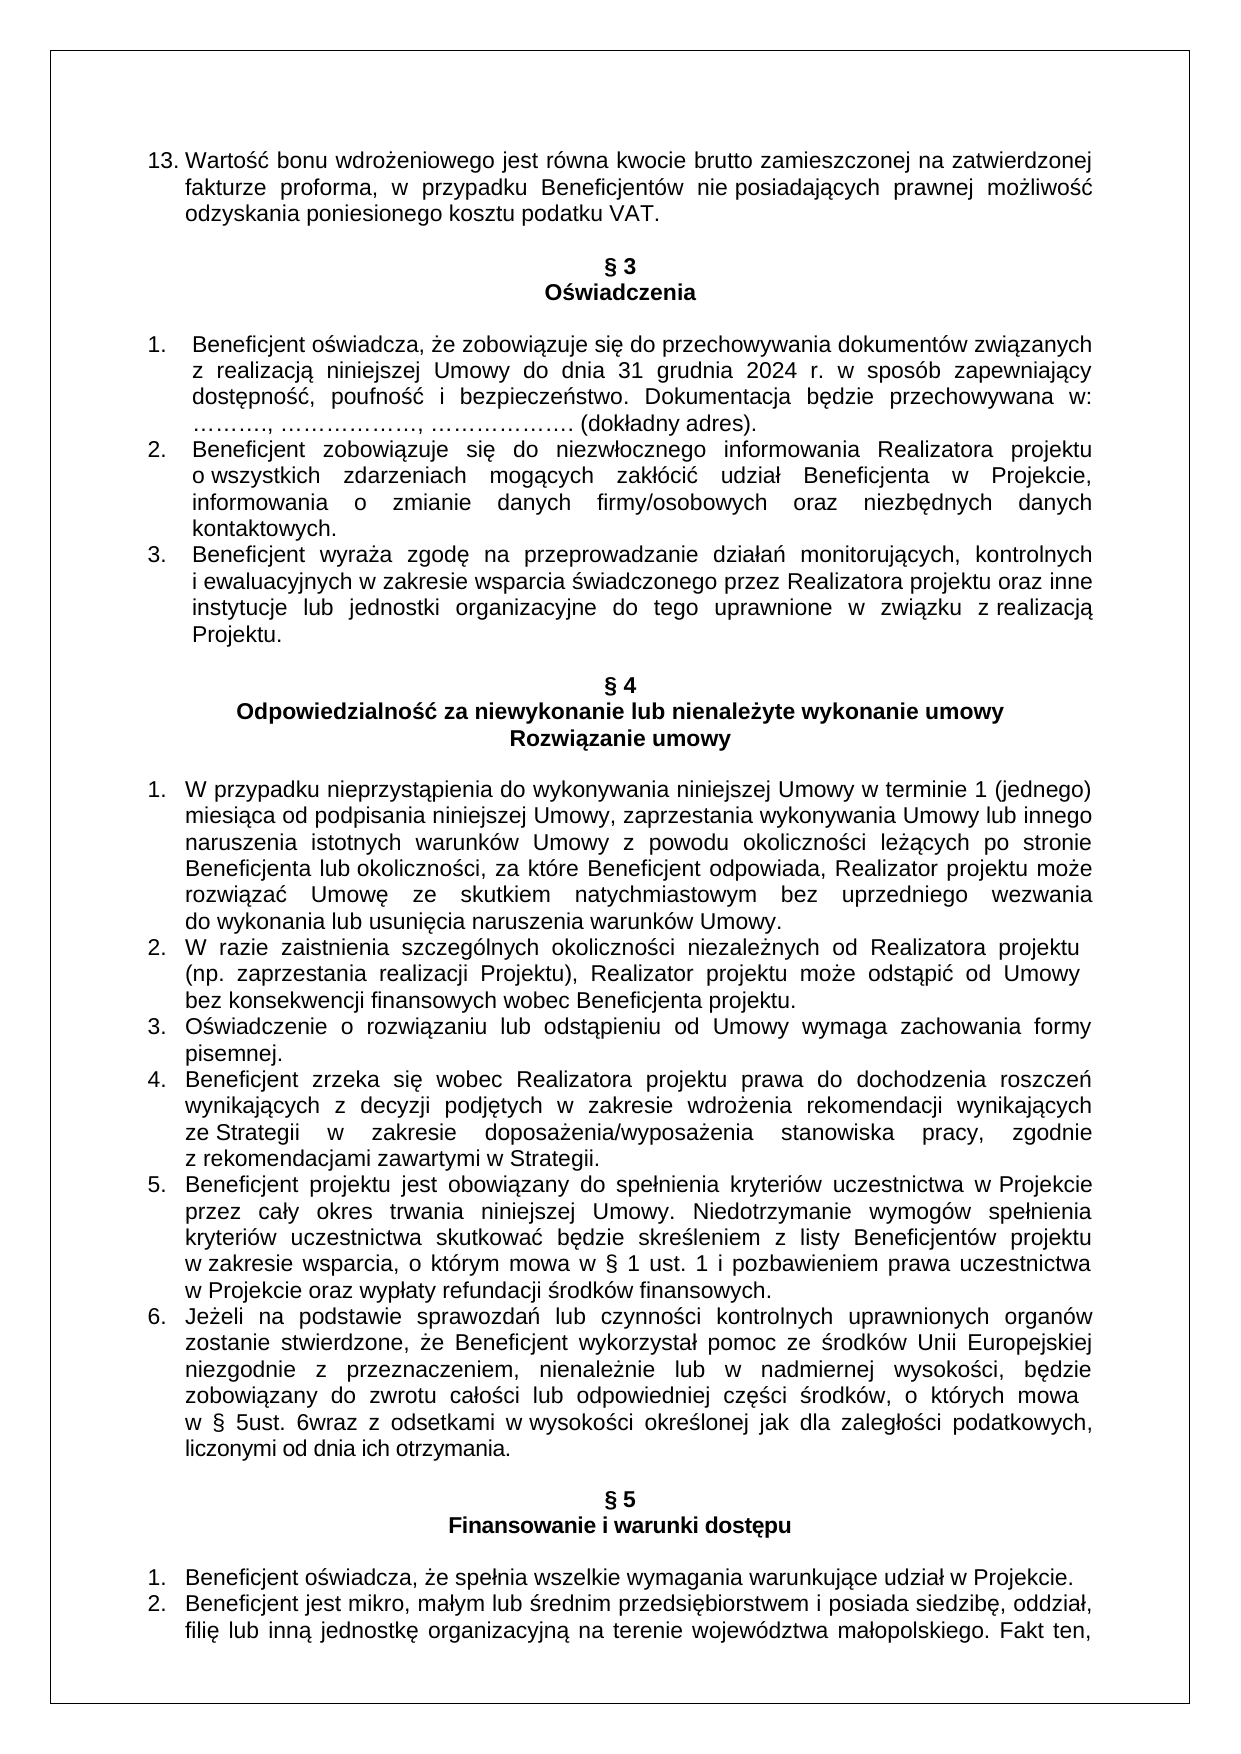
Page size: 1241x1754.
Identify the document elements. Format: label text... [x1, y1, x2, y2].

list Beneficjent projektu jest obowiązany do spełnienia kryteriów uczestnictwa w Projekcie przez cały okres trwania niniejszej Umowy. Niedotrzymanie wymogów spełnienia kryteriów uczestnictwa skutkować będzie skreśleniem z listy Beneficjentów projektu w zakresie wsparcia, o którym mowa w § 1 ust. 1 i pozbawieniem prawa uczestnictwa w Projekcie oraz wypłaty refundacji środków finansowych. [147, 1171, 1093, 1303]
text Odpowiedzialność za niewykonanie lub nienależyte wykonanie umowy [147, 698, 1093, 724]
text Rozwiązanie umowy [147, 724, 1093, 751]
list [147, 1590, 1093, 1643]
text § 4 [147, 672, 1093, 698]
text § 3 [147, 253, 1093, 279]
list Beneficjent zrzeka się wobec Realizatora projektu prawa do dochodzenia roszczeń wynikających z decyzji podjętych w zakresie wdrożenia rekomendacji wynikających ze Strategii w zakresie doposażenia/wyposażenia stanowiska pracy, zgodnie z rekomendacjami zawartymi w Strategii. [147, 1066, 1093, 1171]
list Beneficjent oświadcza, że zobowiązuje się do przechowywania dokumentów związanych z realizacją niniejszej Umowy do dnia 31 grudnia 2024 r. w sposób zapewniający dostępność, poufność i bezpieczeństwo. Dokumentacja będzie przechowywana w: ………., ………………, ………………. (dokładny adres). [147, 331, 1093, 436]
text § 5 [147, 1486, 1093, 1512]
list Jeżeli na podstawie sprawozdań lub czynności kontrolnych uprawnionych organów zostanie stwierdzone, że Beneficjent wykorzystał pomoc ze środków Unii Europejskiej niezgodnie z przeznaczeniem, nienależnie lub w nadmiernej wysokości, będzie zobowiązany do zwrotu całości lub odpowiedniej części środków, o których mowa w § 5ust. 6wraz z odsetkami w wysokości określonej jak dla zaległości podatkowych, liczonymi od dnia ich otrzymania. [147, 1303, 1093, 1461]
list W razie zaistnienia szczególnych okoliczności niezależnych od Realizatora projektu (np. zaprzestania realizacji Projektu), Realizator projektu może odstąpić od Umowy bez konsekwencji finansowych wobec Beneficjenta projektu. [147, 934, 1093, 1013]
list Beneficjent wyraża zgodę na przeprowadzanie działań monitorujących, kontrolnych i ewaluacyjnych w zakresie wsparcia świadczonego przez Realizatora projektu oraz inne instytucje lub jednostki organizacyjne do tego uprawnione w związku z realizacją Projektu. [147, 541, 1093, 647]
text Oświadczenia [147, 279, 1093, 306]
list Wartość bonu wdrożeniowego jest równa kwocie brutto zamieszczonej na zatwierdzonej fakturze proforma, w przypadku Beneficjentów nie posiadających prawnej możliwość odzyskania poniesionego kosztu podatku VAT. [147, 147, 1093, 227]
text Finansowanie i warunki dostępu [147, 1512, 1093, 1539]
list W przypadku nieprzystąpienia do wykonywania niniejszej Umowy w terminie 1 (jednego) miesiąca od podpisania niniejszej Umowy, zaprzestania wykonywania Umowy lub innego naruszenia istotnych warunków Umowy z powodu okoliczności leżących po stronie Beneficjenta lub okoliczności, za które Beneficjent odpowiada, Realizator projektu może rozwiązać Umowę ze skutkiem natychmiastowym bez uprzedniego wezwania do wykonania lub usunięcia naruszenia warunków Umowy. [147, 776, 1093, 934]
list Beneficjent oświadcza, że spełnia wszelkie wymagania warunkujące udział w Projekcie. [147, 1564, 1093, 1590]
list Oświadczenie o rozwiązaniu lub odstąpieniu od Umowy wymaga zachowania formy pisemnej. [147, 1013, 1093, 1066]
list Beneficjent zobowiązuje się do niezwłocznego informowania Realizatora projektu o wszystkich zdarzeniach mogących zakłócić udział Beneficjenta w Projekcie, informowania o zmianie danych firmy/osobowych oraz niezbędnych danych kontaktowych. [147, 436, 1093, 541]
